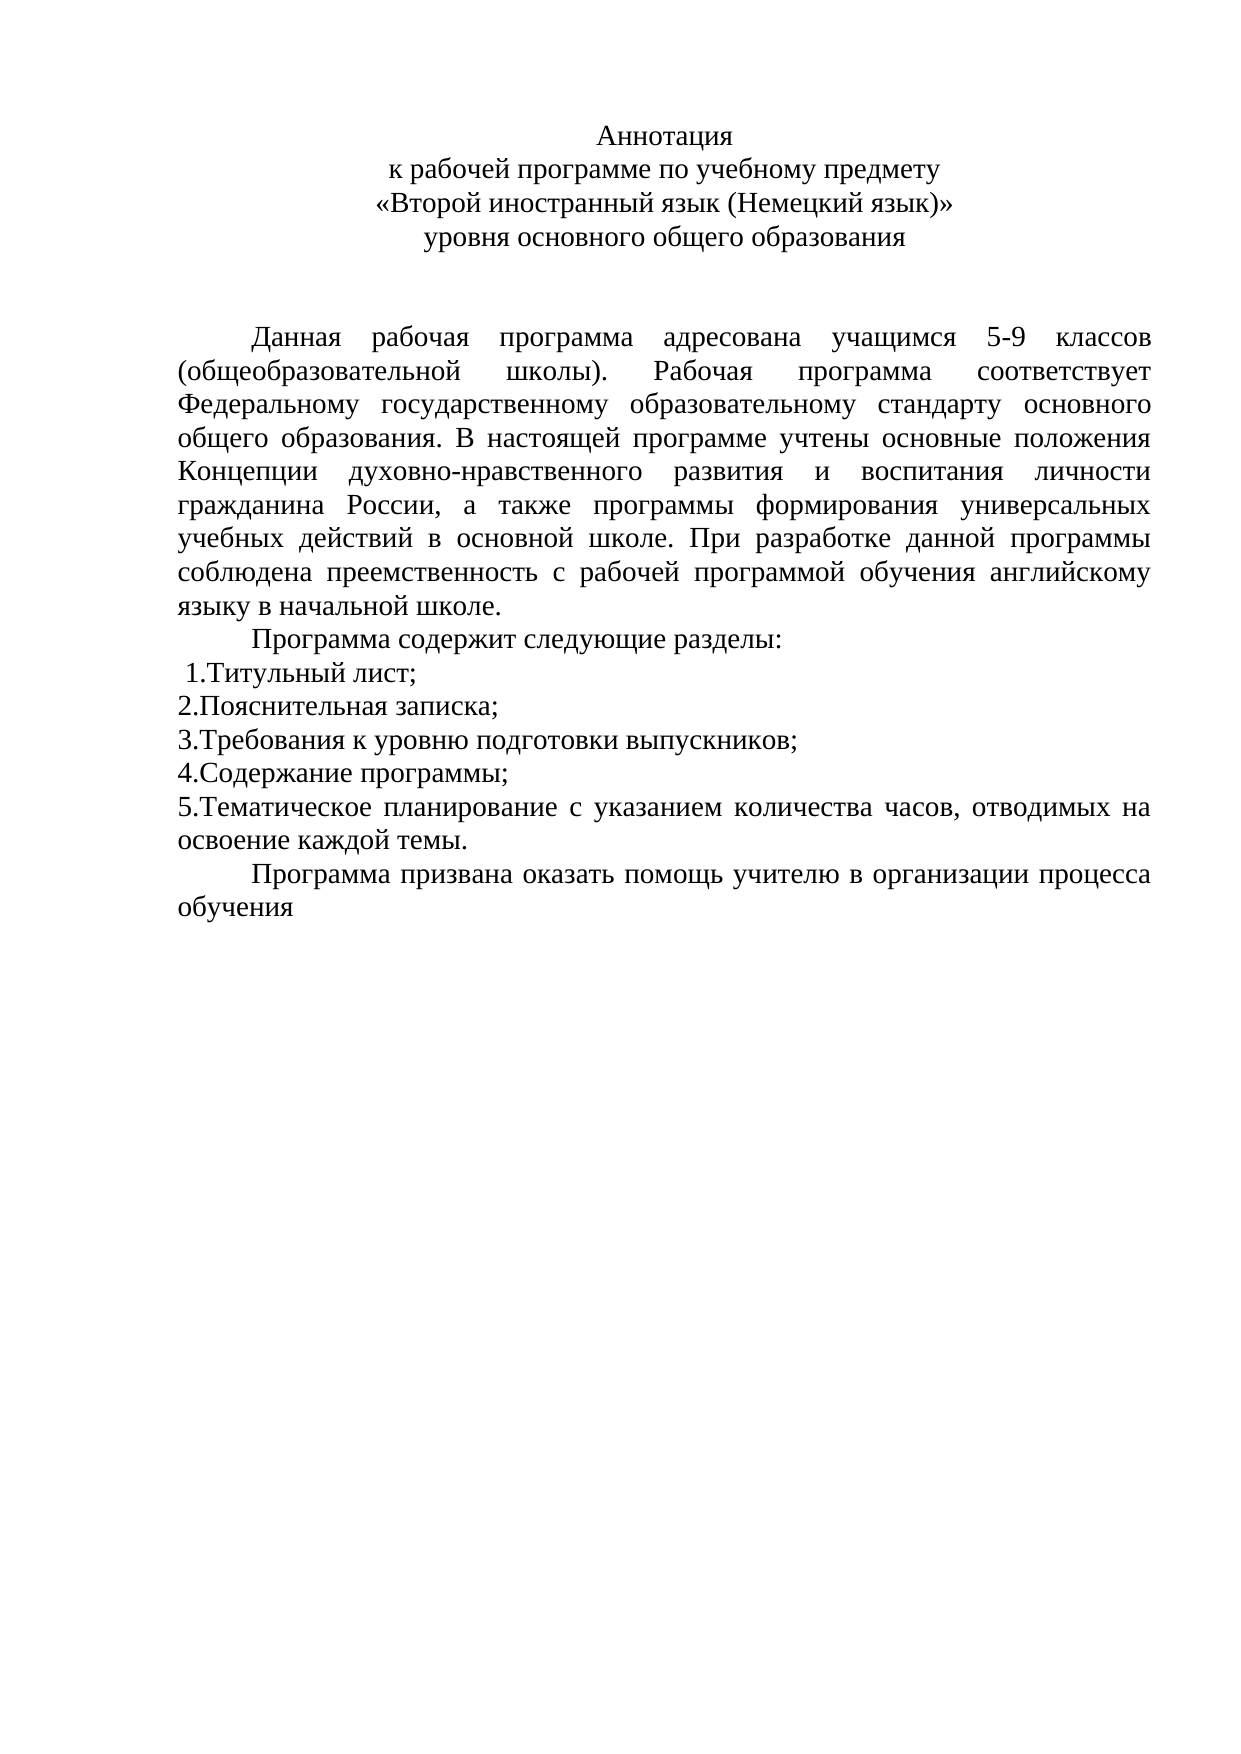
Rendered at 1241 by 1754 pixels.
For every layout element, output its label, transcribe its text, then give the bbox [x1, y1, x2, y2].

list 3.Требования к уровню подготовки выпускников; [177, 722, 1152, 755]
text «Второй иностранный язык (Немецкий язык)» [177, 185, 1152, 219]
text уровня основного общего образования [177, 219, 1152, 252]
text к рабочей программе по учебному предмету [177, 152, 1152, 185]
list 2.Пояснительная записка; [177, 688, 1152, 722]
list 5.Тематическое планирование с указанием количества часов, отводимых на освоение каждой темы. [177, 789, 1152, 856]
list 1.Титульный лист; [177, 655, 1152, 688]
list Программа призвана оказать помощь учителю в организации процесса обучения [177, 856, 1152, 923]
list Данная рабочая программа адресована учащимся 5-9 классов (общеобразовательной школы). Рабочая программа соответствует Федеральному государственному образовательному стандарту основного общего образования. В настоящей программе учтены основные положения Концепции духовно-нравственного развития и воспитания личности гражданина России, а также программы формирования универсальных учебных действий в основной школе. При разработке данной программы соблюдена преемственность с рабочей программой обучения английскому языку в начальной школе. [177, 319, 1152, 621]
list 4.Содержание программы; [177, 755, 1152, 789]
text Аннотация [177, 118, 1152, 152]
list Программа содержит следующие разделы: [177, 621, 1152, 655]
